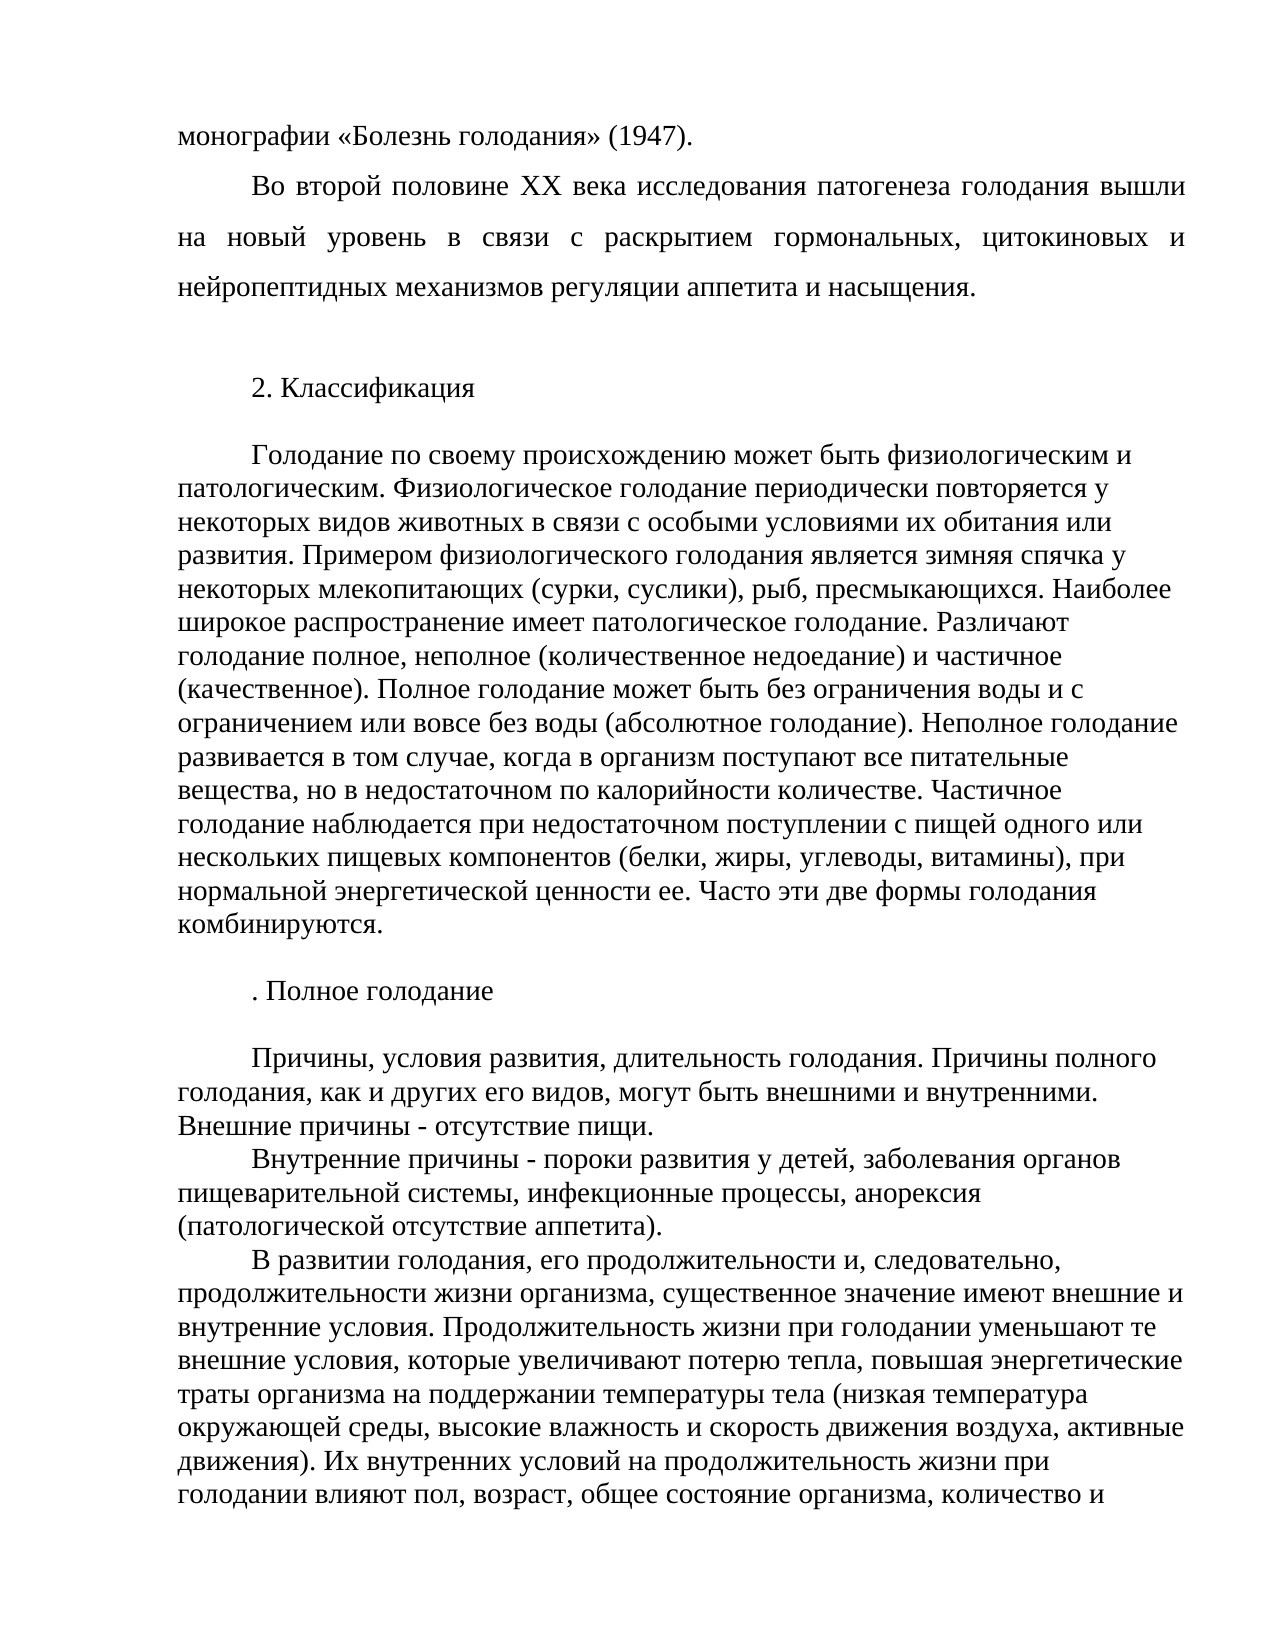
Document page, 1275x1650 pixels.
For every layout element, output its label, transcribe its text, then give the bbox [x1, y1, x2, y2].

text Внутренние причины - пороки развития у детей, заболевания органов пищеварительной системы, инфекционные процессы, анорексия (патологической отсутствие аппетита). [177, 1141, 1186, 1242]
text Причины, условия развития, длительность голодания. Причины полного голодания, как и других его видов, могут быть внешними и внутренними. Внешние причины - отсутствие пищи. [177, 1041, 1186, 1141]
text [177, 1242, 1186, 1510]
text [177, 118, 1186, 152]
text Голодание по своему происхождению может быть физиологическим и патологическим. Физиологическое голодание периодически повторяется у некоторых видов животных в связи с особыми условиями их обитания или развития. Примером физиологического голодания является зимняя спячка у некоторых млекопитающих (сурки, суслики), рыб, пресмыкающихся. Наиболее широкое распространение имеет патологическое голодание. Различают голодание полное, неполное (количественное недоедание) и частичное (качественное). Полное голодание может быть без ограничения воды и с ограничением или вовсе без воды (абсолютное голодание). Неполное голодание развивается в том случае, когда в организм поступают все питательные вещества, но в недостаточном по калорийности количестве. Частичное голодание наблюдается при недостаточном поступлении с пищей одного или нескольких пищевых компонентов (белки, жиры, углеводы, витамины), при нормальной энергетической ценности ее. Часто эти две формы голодания комбинируются. [177, 437, 1186, 940]
text Во второй половине XX века исследования патогенеза голодания вышли на новый уровень в связи с раскрытием гормональных, цитокиновых и нейропептидных механизмов регуляции аппетита и насыщения. [177, 168, 1186, 303]
text . Полное голодание [177, 973, 1186, 1007]
text 2. Классификация [177, 370, 1186, 403]
